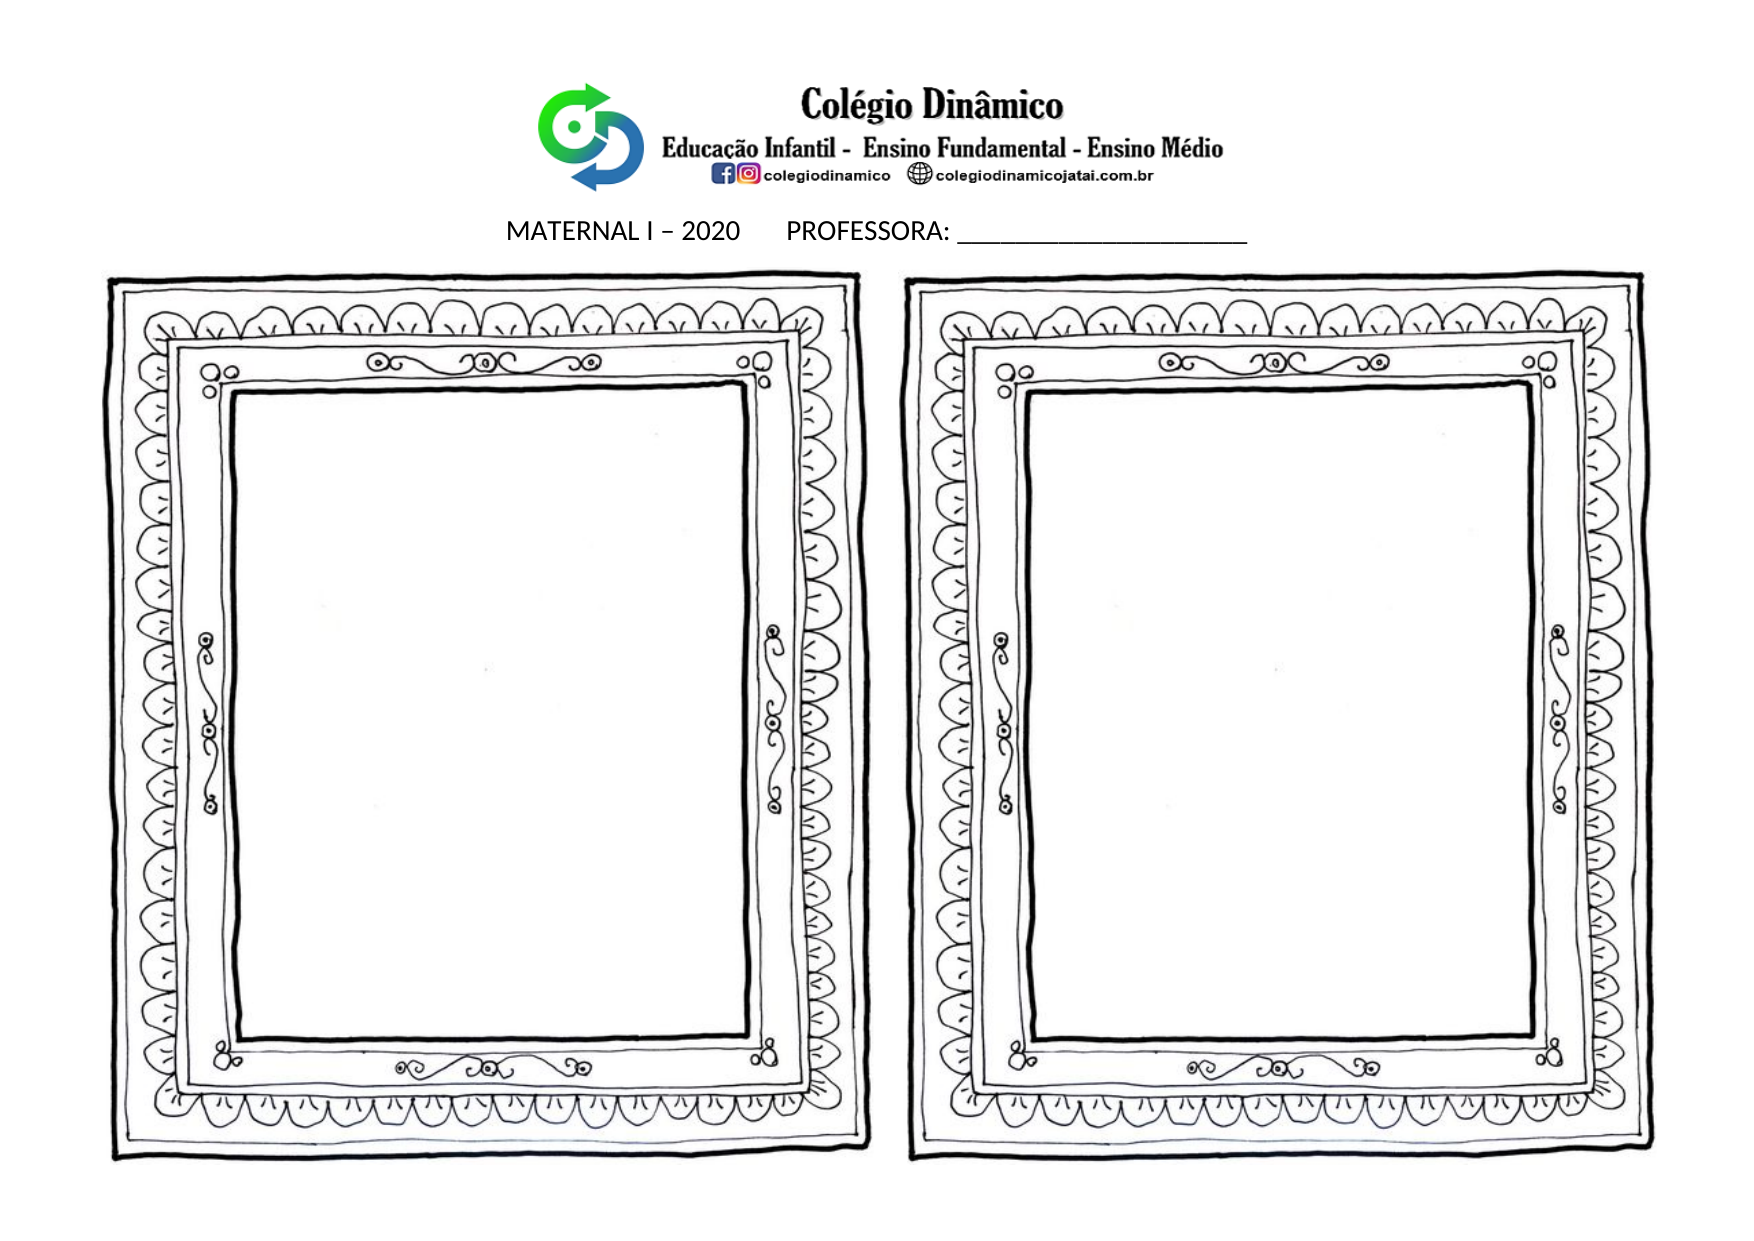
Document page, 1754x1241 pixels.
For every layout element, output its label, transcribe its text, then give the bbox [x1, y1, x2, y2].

text MATERNAL I – 2020 PROFESSORA: ____________________ [75, 212, 1679, 248]
picture [522, 75, 1232, 194]
picture [898, 267, 1662, 1165]
picture [101, 267, 879, 1165]
